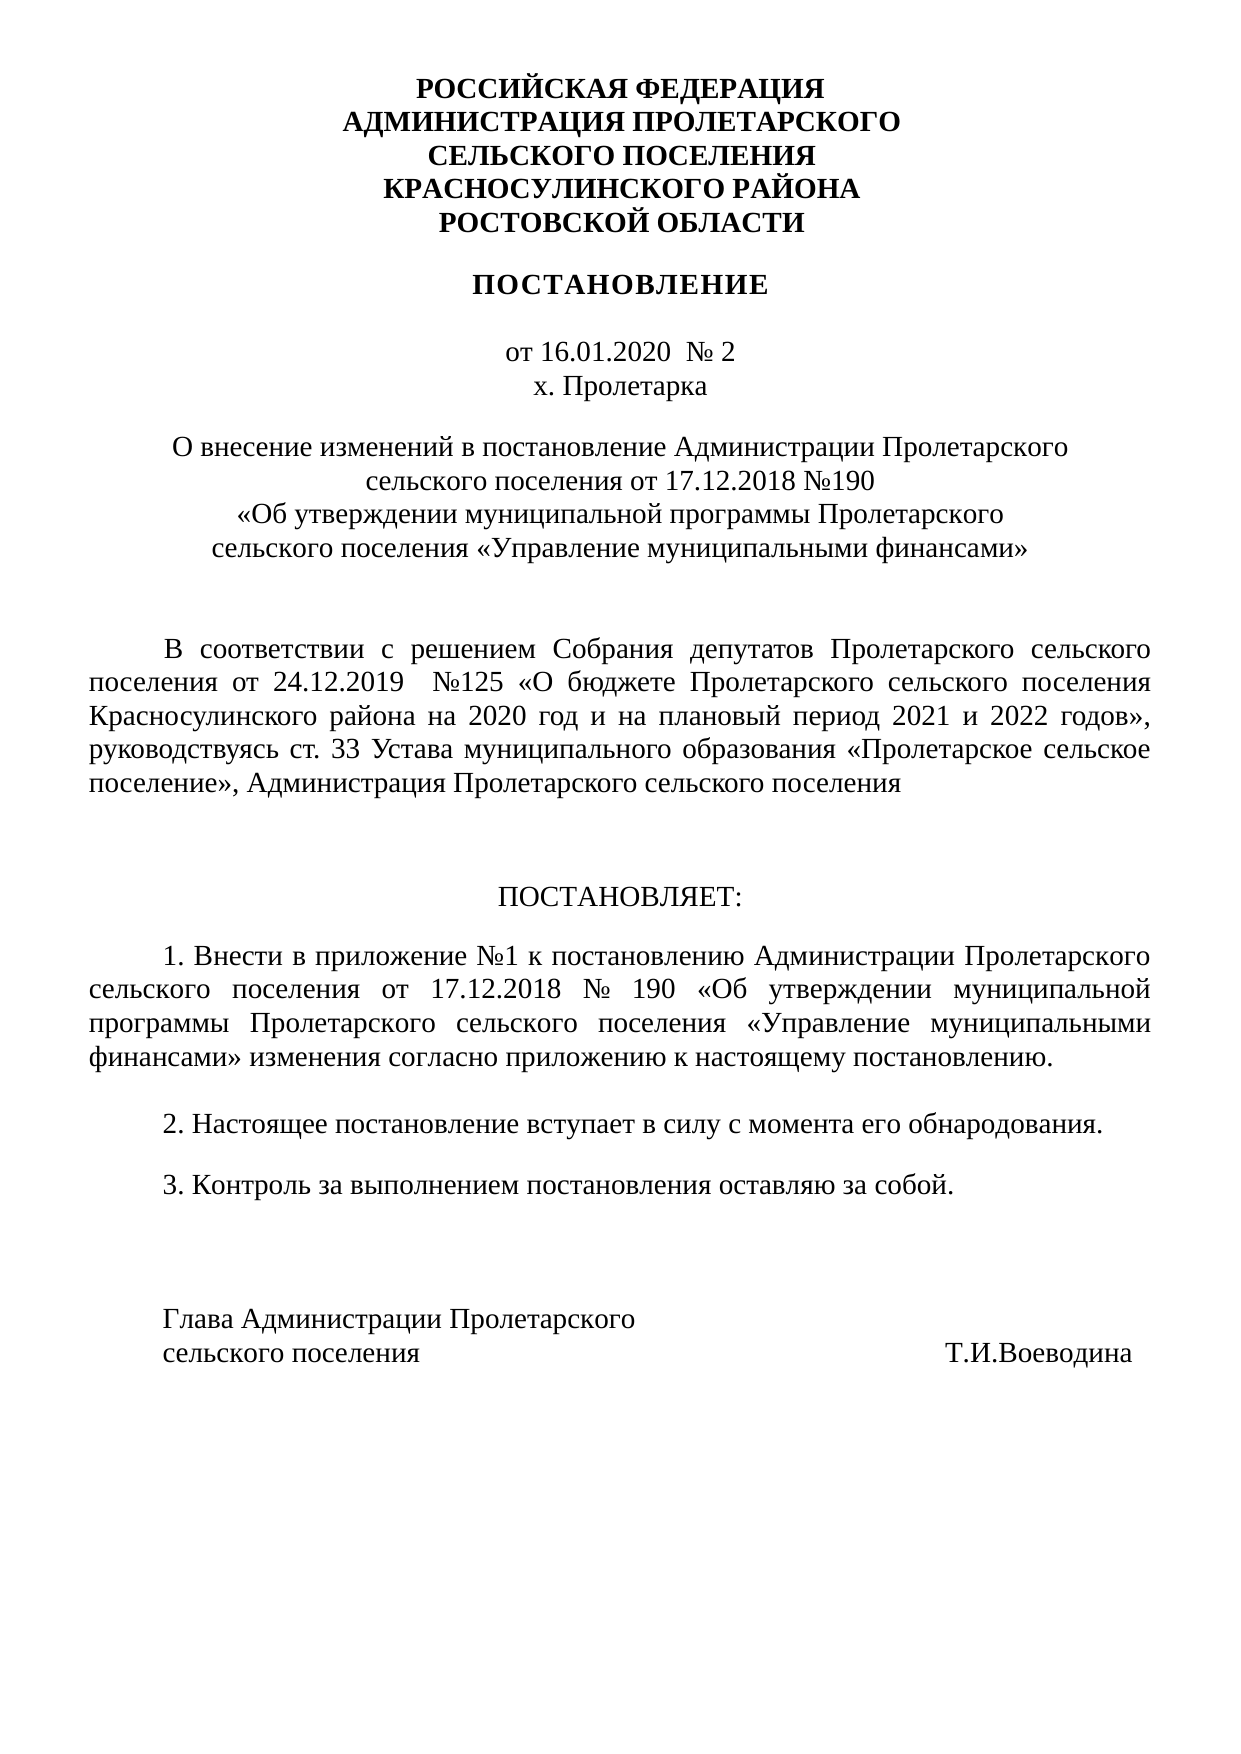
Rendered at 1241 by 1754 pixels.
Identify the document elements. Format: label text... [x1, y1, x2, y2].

text х. Пролетарка [89, 368, 1152, 401]
text сельского поселения от 17.12.2018 №190 [89, 463, 1152, 497]
text РОССИЙСКАЯ ФЕДЕРАЦИЯ [89, 71, 1152, 104]
text ПОСТАНОВЛЯЕТ: [89, 879, 1152, 912]
subtitle ПОСТАНОВЛЕНИЕ [89, 267, 1152, 301]
text Глава Администрации Пролетарского [89, 1301, 1152, 1335]
text АДМИНИСТРАЦИЯ ПРОЛЕТАРСКОГО [89, 104, 1155, 138]
text от 16.01.2020 № 2 [89, 334, 1152, 368]
text 3. Контроль за выполнением постановления оставляю за собой. [89, 1167, 1152, 1201]
text сельского поселения «Управление муниципальными финансами» [89, 530, 1152, 564]
text О внесение изменений в постановление Администрации Пролетарского [89, 429, 1152, 463]
text 1. Внести в приложение №1 к постановлению Администрации Пролетарского сельского поселения от 17.12.2018 № 190 «Об утверждении муниципальной программы Пролетарского сельского поселения «Управление муниципальными финансами» изменения согласно приложению к настоящему постановлению. [89, 938, 1152, 1072]
text СЕЛЬСКОГО ПОСЕЛЕНИЯ [89, 138, 1155, 171]
text 2. Настоящее постановление вступает в силу с момента его обнародования. [89, 1106, 1152, 1139]
text «Об утверждении муниципальной программы Пролетарского [89, 497, 1152, 530]
text сельского поселения Т.И.Воеводина [89, 1335, 1152, 1402]
text РОСТОВСКОЙ ОБЛАСТИ [89, 205, 1155, 238]
text КРАСНОСУЛИНСКОГО РАЙОНА [89, 171, 1155, 205]
text В соответствии с решением Собрания депутатов Пролетарского сельского поселения от 24.12.2019 №125 «О бюджете Пролетарского сельского поселения Красносулинского района на 2020 год и на плановый период 2021 и 2022 годов», руководствуясь ст. 33 Устава муниципального образования «Пролетарское сельское поселение», Администрация Пролетарского сельского поселения [89, 631, 1152, 798]
